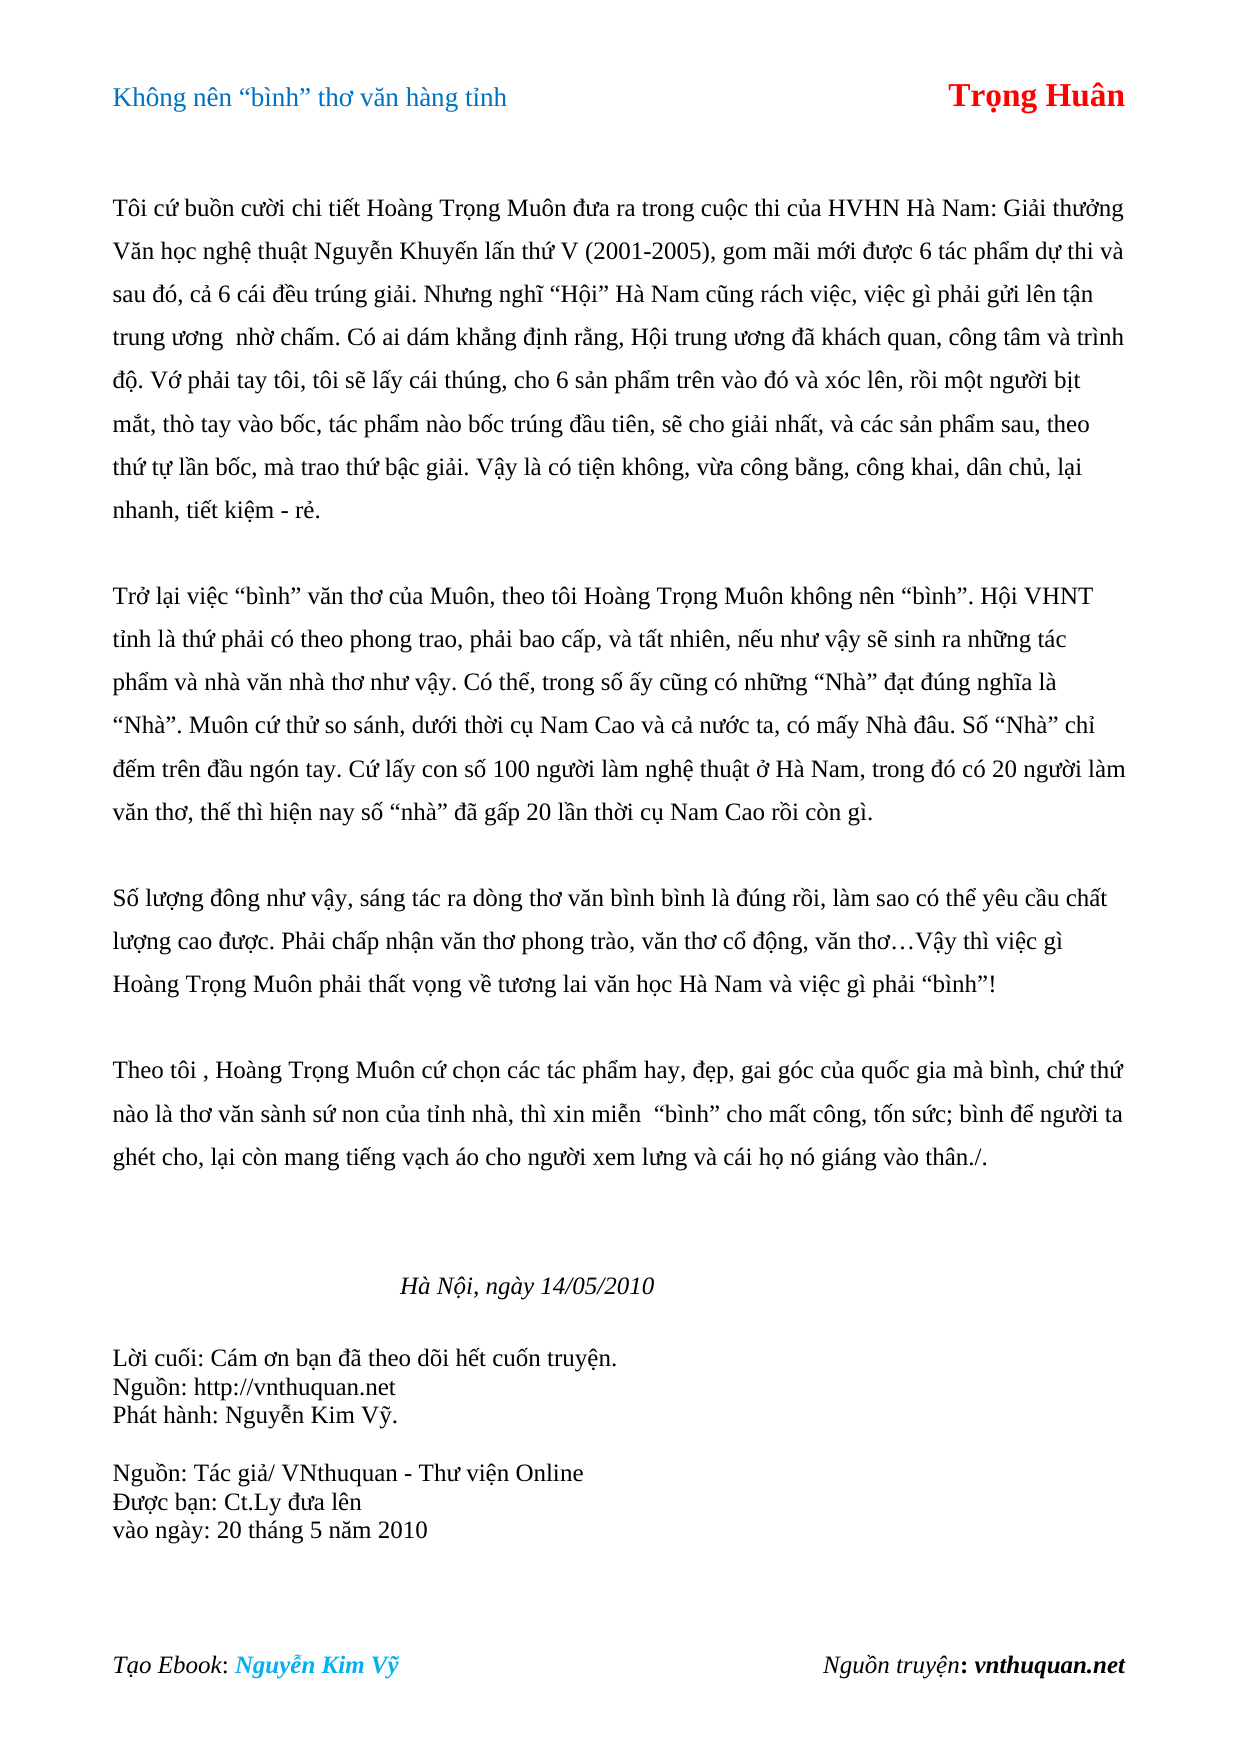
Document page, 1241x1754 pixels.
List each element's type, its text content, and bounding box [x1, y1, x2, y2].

text Lời cuối: Cám ơn bạn đã theo dõi hết cuốn truyện. Nguồn: http://vnthuquan.net Phát hành: Nguyễn Kim Vỹ. Nguồn: Tác giả/ VNthuquan - Thư viện Online Được bạn: Ct.Ly đưa lên vào ngày: 20 tháng 5 năm 2010 [112, 1314, 1128, 1544]
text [112, 150, 1128, 1300]
